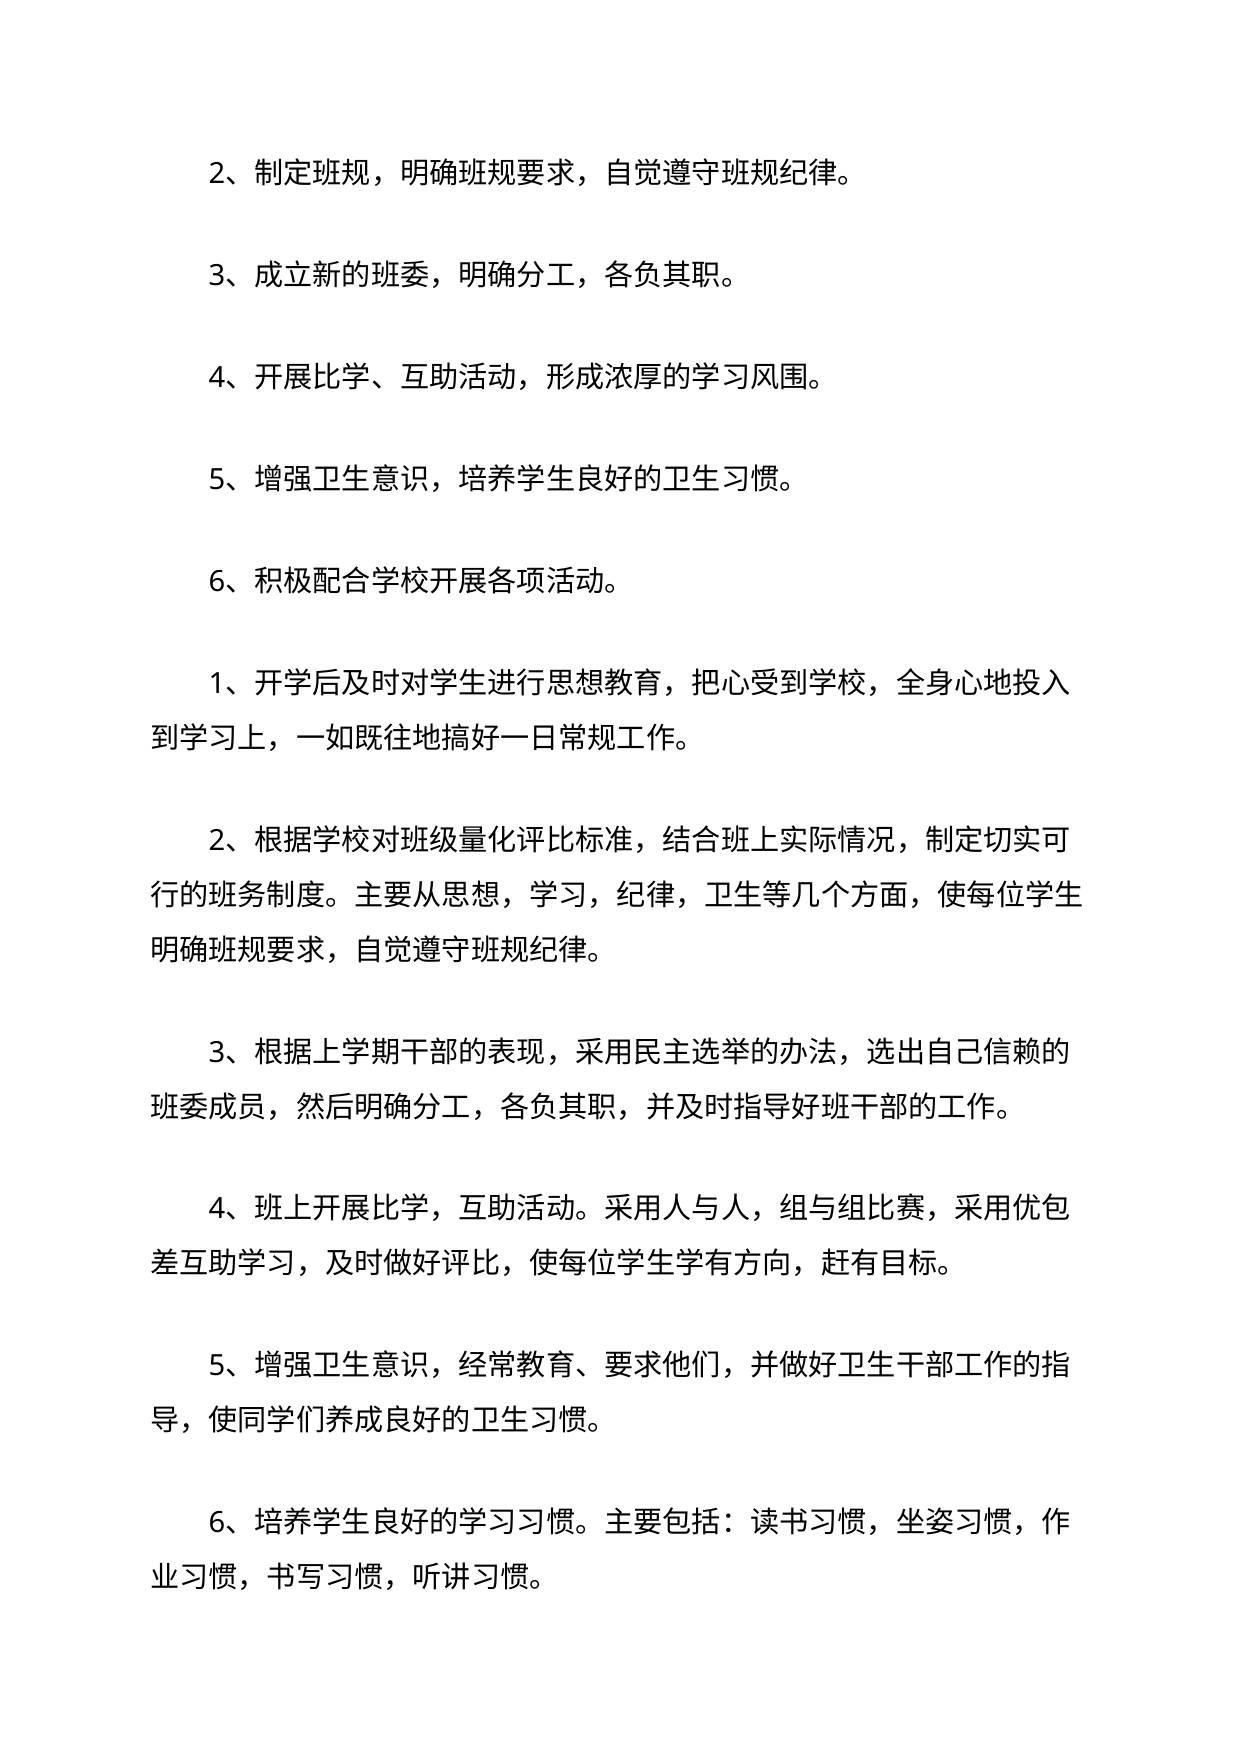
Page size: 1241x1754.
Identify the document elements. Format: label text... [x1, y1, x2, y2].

text 2、制定班规，明确班规要求，自觉遵守班规纪律。 [150, 150, 1090, 192]
text 1、开学后及时对学生进行思想教育，把心受到学校，全身心地投入到学习上，一如既往地搞好一日常规工作。 [150, 660, 1090, 757]
text 5、增强卫生意识，经常教育、要求他们，并做好卫生干部工作的指导，使同学们养成良好的卫生习惯。 [150, 1342, 1090, 1439]
text 3、成立新的班委，明确分工，各负其职。 [150, 252, 1090, 294]
text 3、根据上学期干部的表现，采用民主选举的办法，选出自己信赖的班委成员，然后明确分工，各负其职，并及时指导好班干部的工作。 [150, 1028, 1090, 1126]
text 4、开展比学、互助活动，形成浓厚的学习风围。 [150, 354, 1090, 396]
text 6、培养学生良好的学习习惯。主要包括：读书习惯，坐姿习惯，作业习惯，书写习惯，听讲习惯。 [150, 1499, 1090, 1596]
text 5、增强卫生意识，培养学生良好的卫生习惯。 [150, 456, 1090, 498]
text 4、班上开展比学，互助活动。采用人与人，组与组比赛，采用优包差互助学习，及时做好评比，使每位学生学有方向，赶有目标。 [150, 1185, 1090, 1282]
text 2、根据学校对班级量化评比标准，结合班上实际情况，制定切实可行的班务制度。主要从思想，学习，纪律，卫生等几个方面，使每位学生明确班规要求，自觉遵守班规纪律。 [150, 817, 1090, 969]
text 6、积极配合学校开展各项活动。 [150, 558, 1090, 600]
